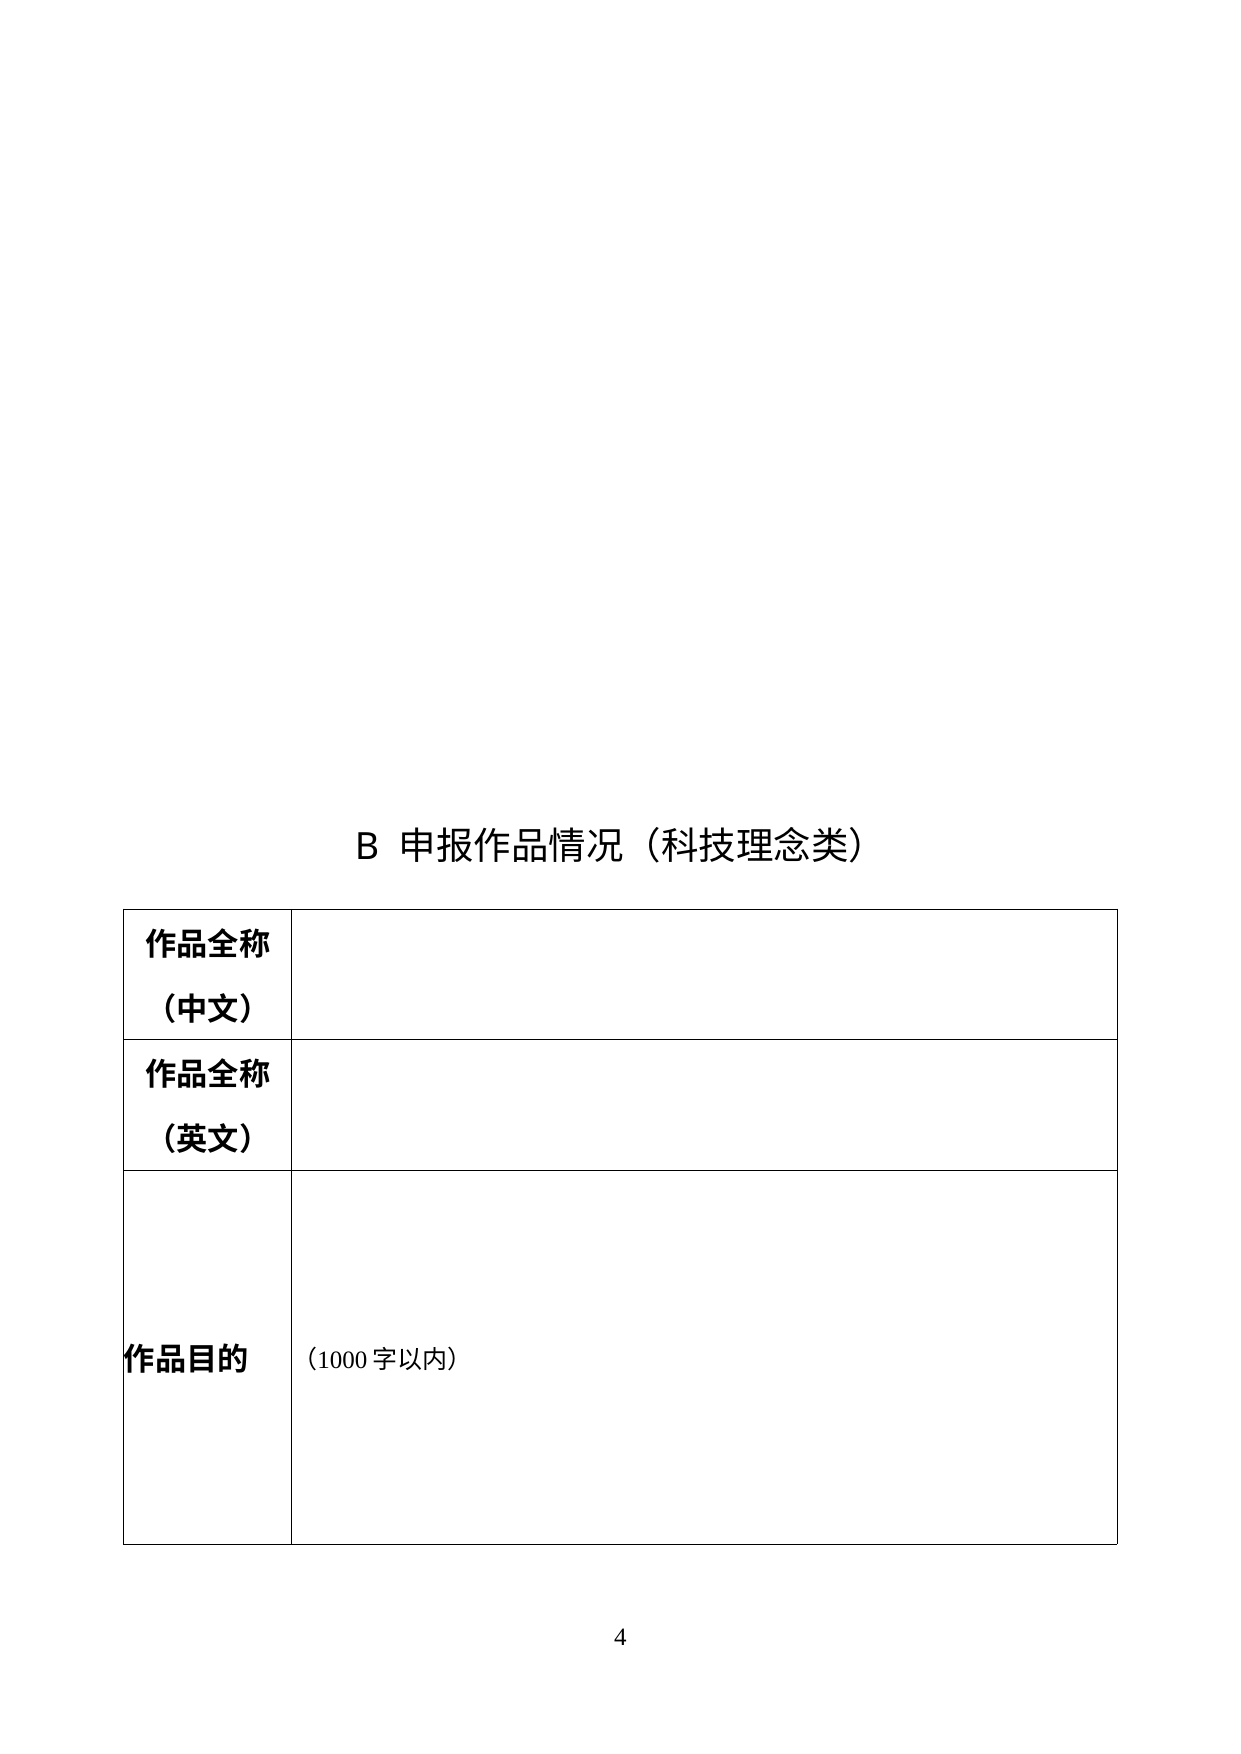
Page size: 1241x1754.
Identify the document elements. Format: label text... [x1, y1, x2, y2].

table_cell 作品全称（英文） [124, 1040, 291, 1169]
table_header 作品全称（中文） [124, 910, 291, 1039]
table_cell [292, 1040, 1117, 1169]
text B 申报作品情况（科技理念类） [148, 811, 1092, 876]
table_cell （1000字以内） [292, 1171, 1117, 1544]
table_header [292, 910, 1117, 1039]
table_cell 作品目的 [124, 1171, 291, 1544]
